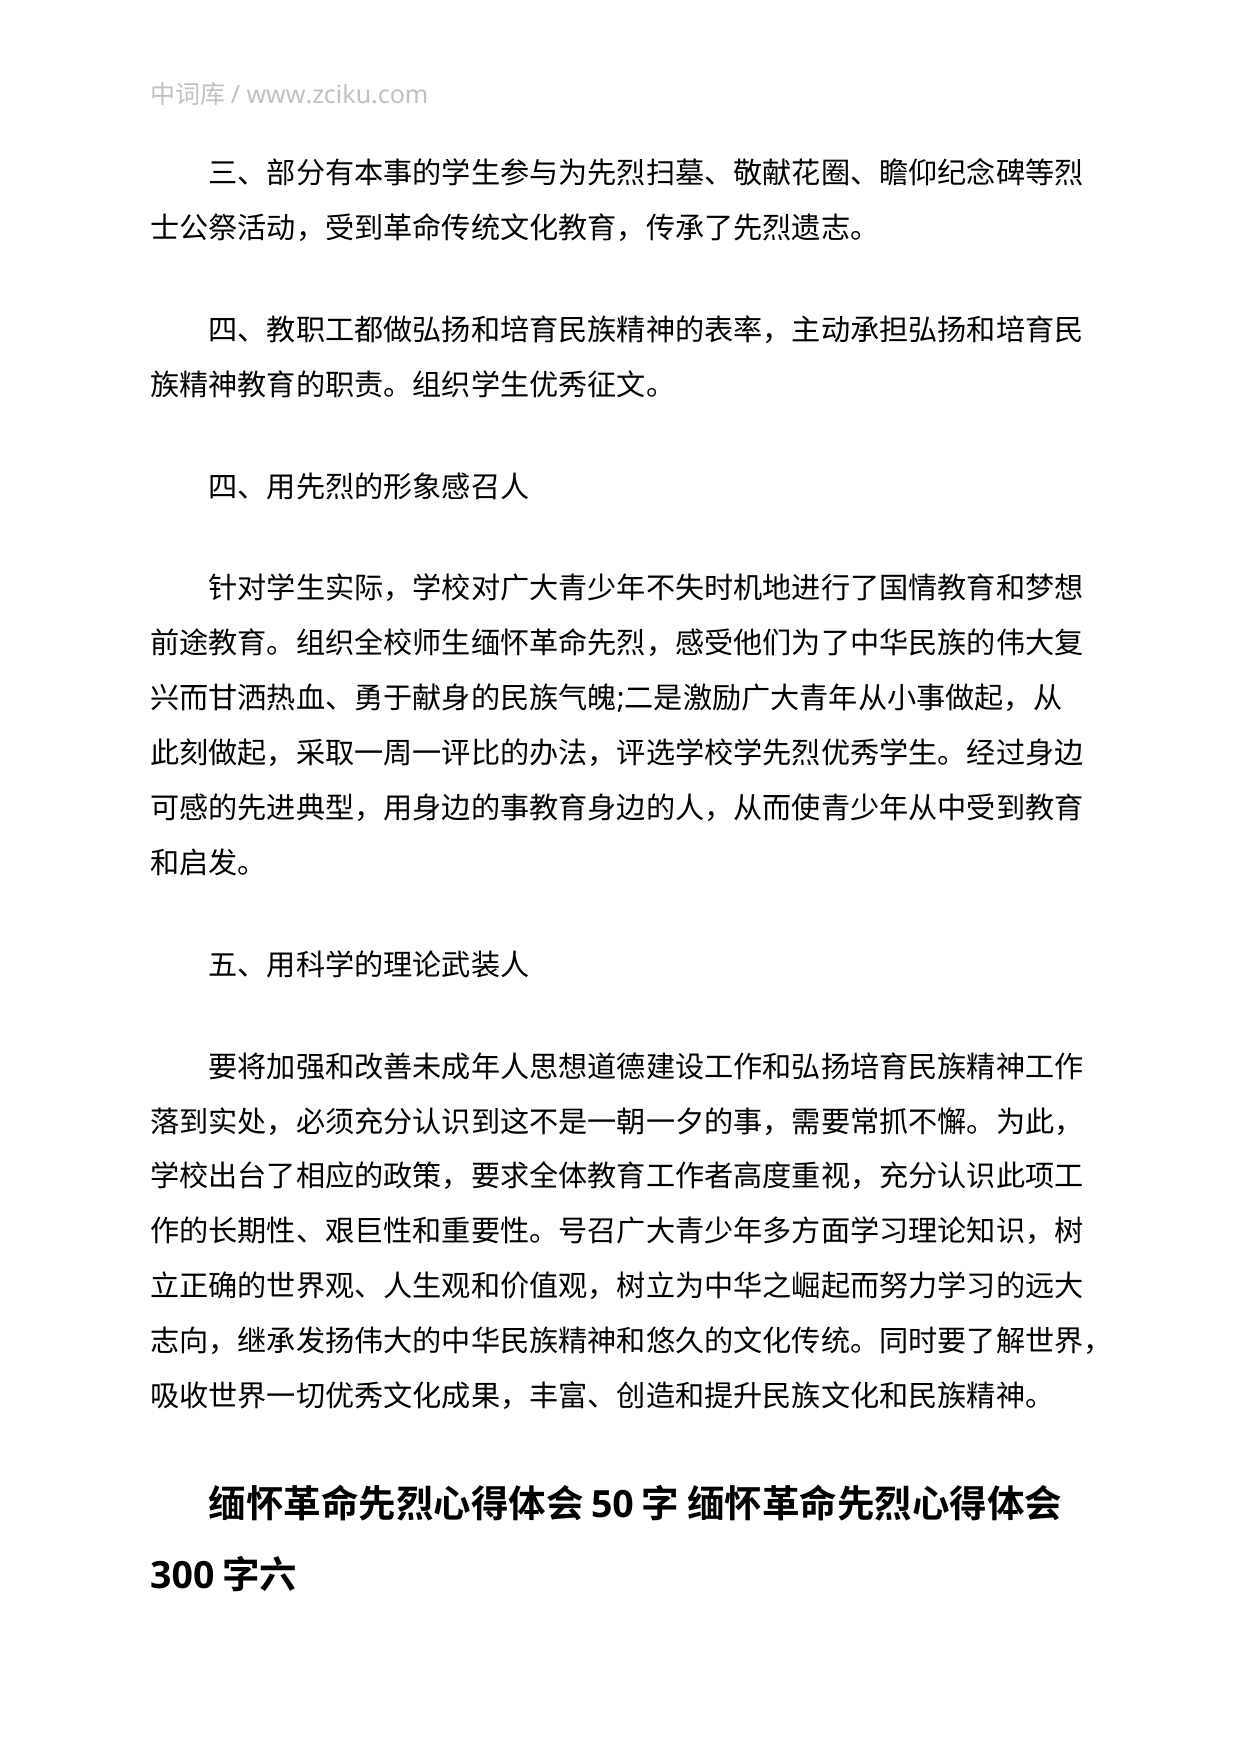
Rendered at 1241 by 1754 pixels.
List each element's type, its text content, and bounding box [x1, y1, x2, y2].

text 针对学生实际，学校对广大青少年不失时机地进行了国情教育和梦想前途教育。组织全校师生缅怀革命先烈，感受他们为了中华民族的伟大复兴而甘洒热血、勇于献身的民族气魄;二是激励广大青年从小事做起，从此刻做起，采取一周一评比的办法，评选学校学先烈优秀学生。经过身边可感的先进典型，用身边的事教育身边的人，从而使青少年从中受到教育和启发。 [150, 565, 1090, 882]
text 四、教职工都做弘扬和培育民族精神的表率，主动承担弘扬和培育民族精神教育的职责。组织学生优秀征文。 [150, 307, 1090, 404]
text 四、用先烈的形象感召人 [150, 463, 1090, 506]
text 要将加强和改善未成年人思想道德建设工作和弘扬培育民族精神工作落到实处，必须充分认识到这不是一朝一夕的事，需要常抓不懈。为此，学校出台了相应的政策，要求全体教育工作者高度重视，充分认识此项工作的长期性、艰巨性和重要性。号召广大青少年多方面学习理论知识，树立正确的世界观、人生观和价值观，树立为中华之崛起而努力学习的远大志向，继承发扬伟大的中华民族精神和悠久的文化传统。同时要了解世界，吸收世界一切优秀文化成果，丰富、创造和提升民族文化和民族精神。 [150, 1043, 1090, 1415]
text 三、部分有本事的学生参与为先烈扫墓、敬献花圈、瞻仰纪念碑等烈士公祭活动，受到革命传统文化教育，传承了先烈遗志。 [150, 150, 1090, 247]
text 五、用科学的理论武装人 [150, 941, 1090, 984]
text 缅怀革命先烈心得体会50字 缅怀革命先烈心得体会300字六 [150, 1474, 1090, 1599]
